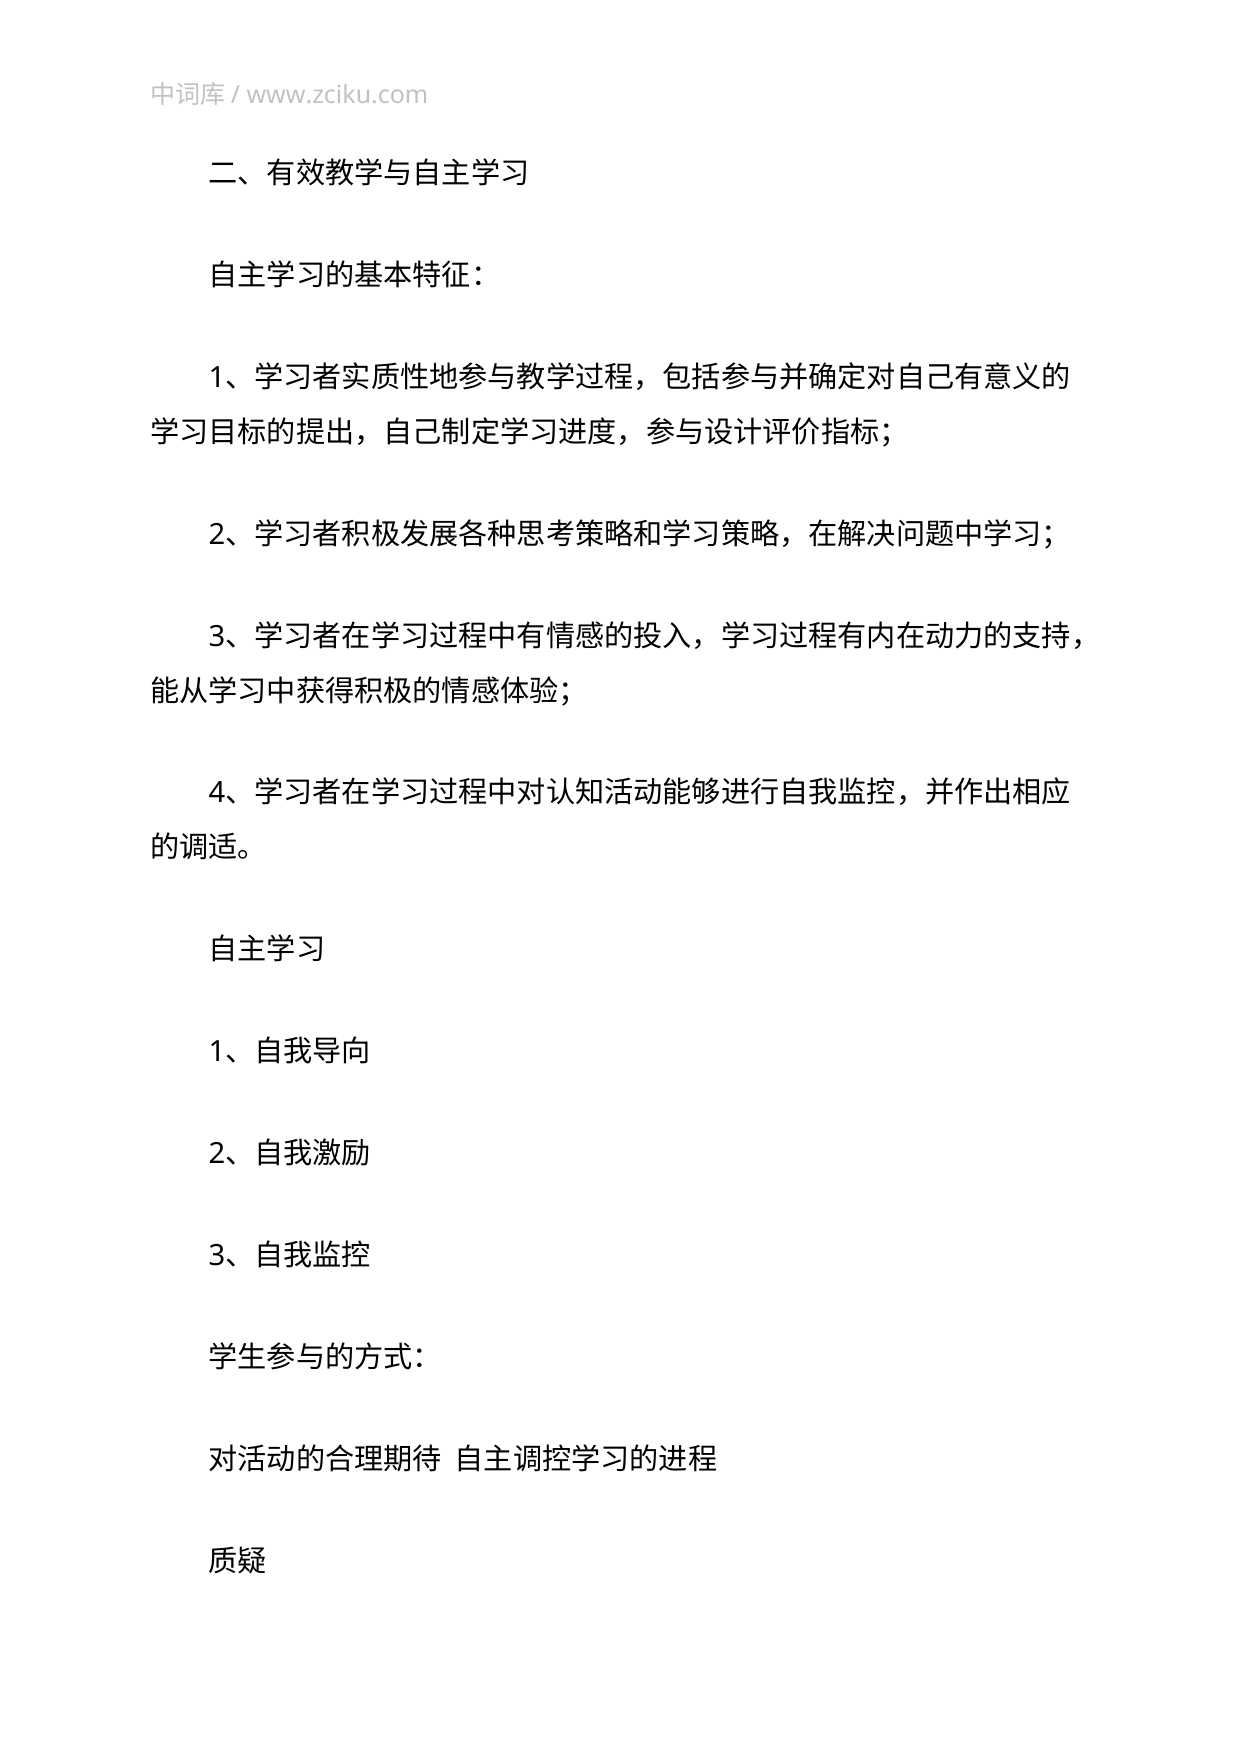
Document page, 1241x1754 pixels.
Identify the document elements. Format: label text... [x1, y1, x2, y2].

text 质疑 [150, 1537, 1090, 1579]
text 1、自我导向 [150, 1028, 1090, 1070]
text 1、学习者实质性地参与教学过程，包括参与并确定对自己有意义的学习目标的提出，自己制定学习进度，参与设计评价指标； [150, 353, 1090, 451]
text 对活动的合理期待 自主调控学习的进程 [150, 1435, 1090, 1478]
text 自主学习 [150, 926, 1090, 968]
text 二、有效教学与自主学习 [150, 150, 1090, 192]
text 3、自我监控 [150, 1232, 1090, 1274]
text 学生参与的方式： [150, 1333, 1090, 1376]
text 2、学习者积极发展各种思考策略和学习策略，在解决问题中学习； [150, 510, 1090, 553]
text 2、自我激励 [150, 1129, 1090, 1172]
text 4、学习者在学习过程中对认知活动能够进行自我监控，并作出相应的调适。 [150, 769, 1090, 866]
text 3、学习者在学习过程中有情感的投入，学习过程有内在动力的支持，能从学习中获得积极的情感体验； [150, 612, 1090, 709]
text 自主学习的基本特征： [150, 252, 1090, 294]
